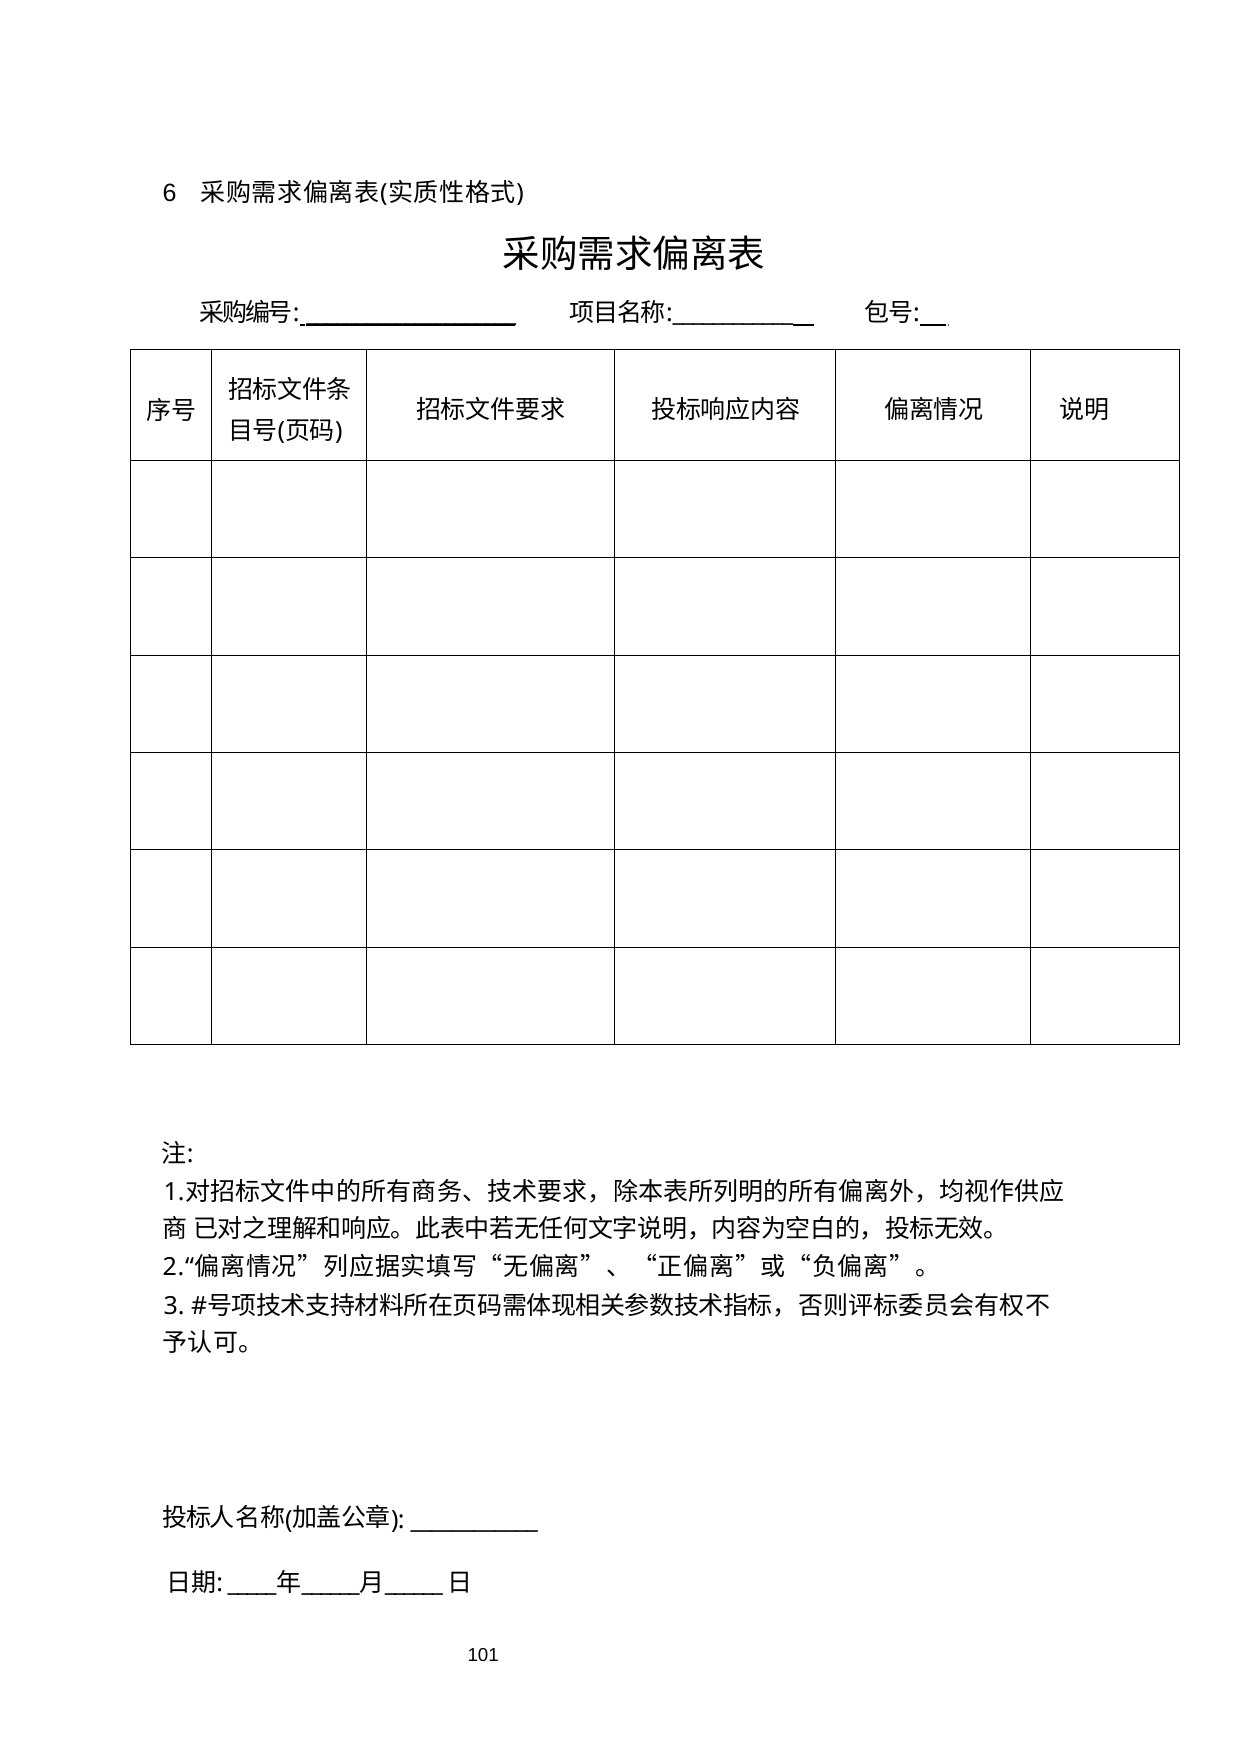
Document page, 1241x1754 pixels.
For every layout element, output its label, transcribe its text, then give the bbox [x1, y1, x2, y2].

table_cell [367, 753, 614, 849]
table_cell [367, 850, 614, 946]
table_cell [212, 656, 366, 752]
table_cell [212, 461, 366, 557]
table_cell [367, 558, 614, 654]
table_cell [615, 850, 835, 946]
table_header 说明 [1031, 350, 1179, 460]
table_cell [615, 656, 835, 752]
table_header 偏离情况 [836, 350, 1030, 460]
table_header 招标文件要求 [367, 350, 614, 460]
table_cell [836, 461, 1030, 557]
table_cell [367, 656, 614, 752]
table_cell [131, 948, 211, 1044]
table_cell [131, 656, 211, 752]
text 日期: _____年______月______ 日 [166, 1566, 1105, 1598]
text 1.对招标文件中的所有商务、技术要求，除本表所列明的所有偏离外，均视作供应商 已对之理解和响应。此表中若无任何文字说明，内容为空白的，投标无效。 2.“偏离情况”列应据实填写“无偏离”、“正偏离”或“负偏离”。 [162, 1172, 1066, 1282]
table_cell [836, 558, 1030, 654]
table_cell [1031, 558, 1179, 654]
table_cell [212, 558, 366, 654]
table_cell [615, 461, 835, 557]
table_cell [836, 753, 1030, 849]
table_header 招标文件条 目号(页码) [212, 350, 366, 460]
table_cell [212, 948, 366, 1044]
table_cell [131, 558, 211, 654]
table_header 序号 [131, 350, 211, 460]
table_cell [367, 948, 614, 1044]
table_cell [615, 948, 835, 1044]
table_header 投标响应内容 [615, 350, 835, 460]
table_cell [131, 753, 211, 849]
table_cell [1031, 656, 1179, 752]
table_cell [615, 753, 835, 849]
text 3. #号项技术支持材料所在页码需体现相关参数技术指标，否则评标委员会有权不予认可。 [162, 1286, 1066, 1359]
text 6 采购需求偏离表(实质性格式) [162, 175, 1105, 208]
table_cell [836, 948, 1030, 1044]
table_cell [1031, 461, 1179, 557]
table_cell [131, 461, 211, 557]
text 采购需求偏离表 [503, 228, 1105, 278]
text 注: [162, 1136, 1105, 1170]
text 采购编号: _____________________ 项目名称:____________ 包号: [199, 295, 1105, 337]
table_cell [615, 558, 835, 654]
table_cell [836, 850, 1030, 946]
table_cell [836, 656, 1030, 752]
table_cell [1031, 850, 1179, 946]
table_cell [1031, 948, 1179, 1044]
text 投标人名称(加盖公章): ____________ [162, 1514, 1105, 1566]
table_cell [131, 850, 211, 946]
table_cell [367, 461, 614, 557]
table_cell [212, 753, 366, 849]
table_cell [1031, 753, 1179, 849]
table_cell [212, 850, 366, 946]
